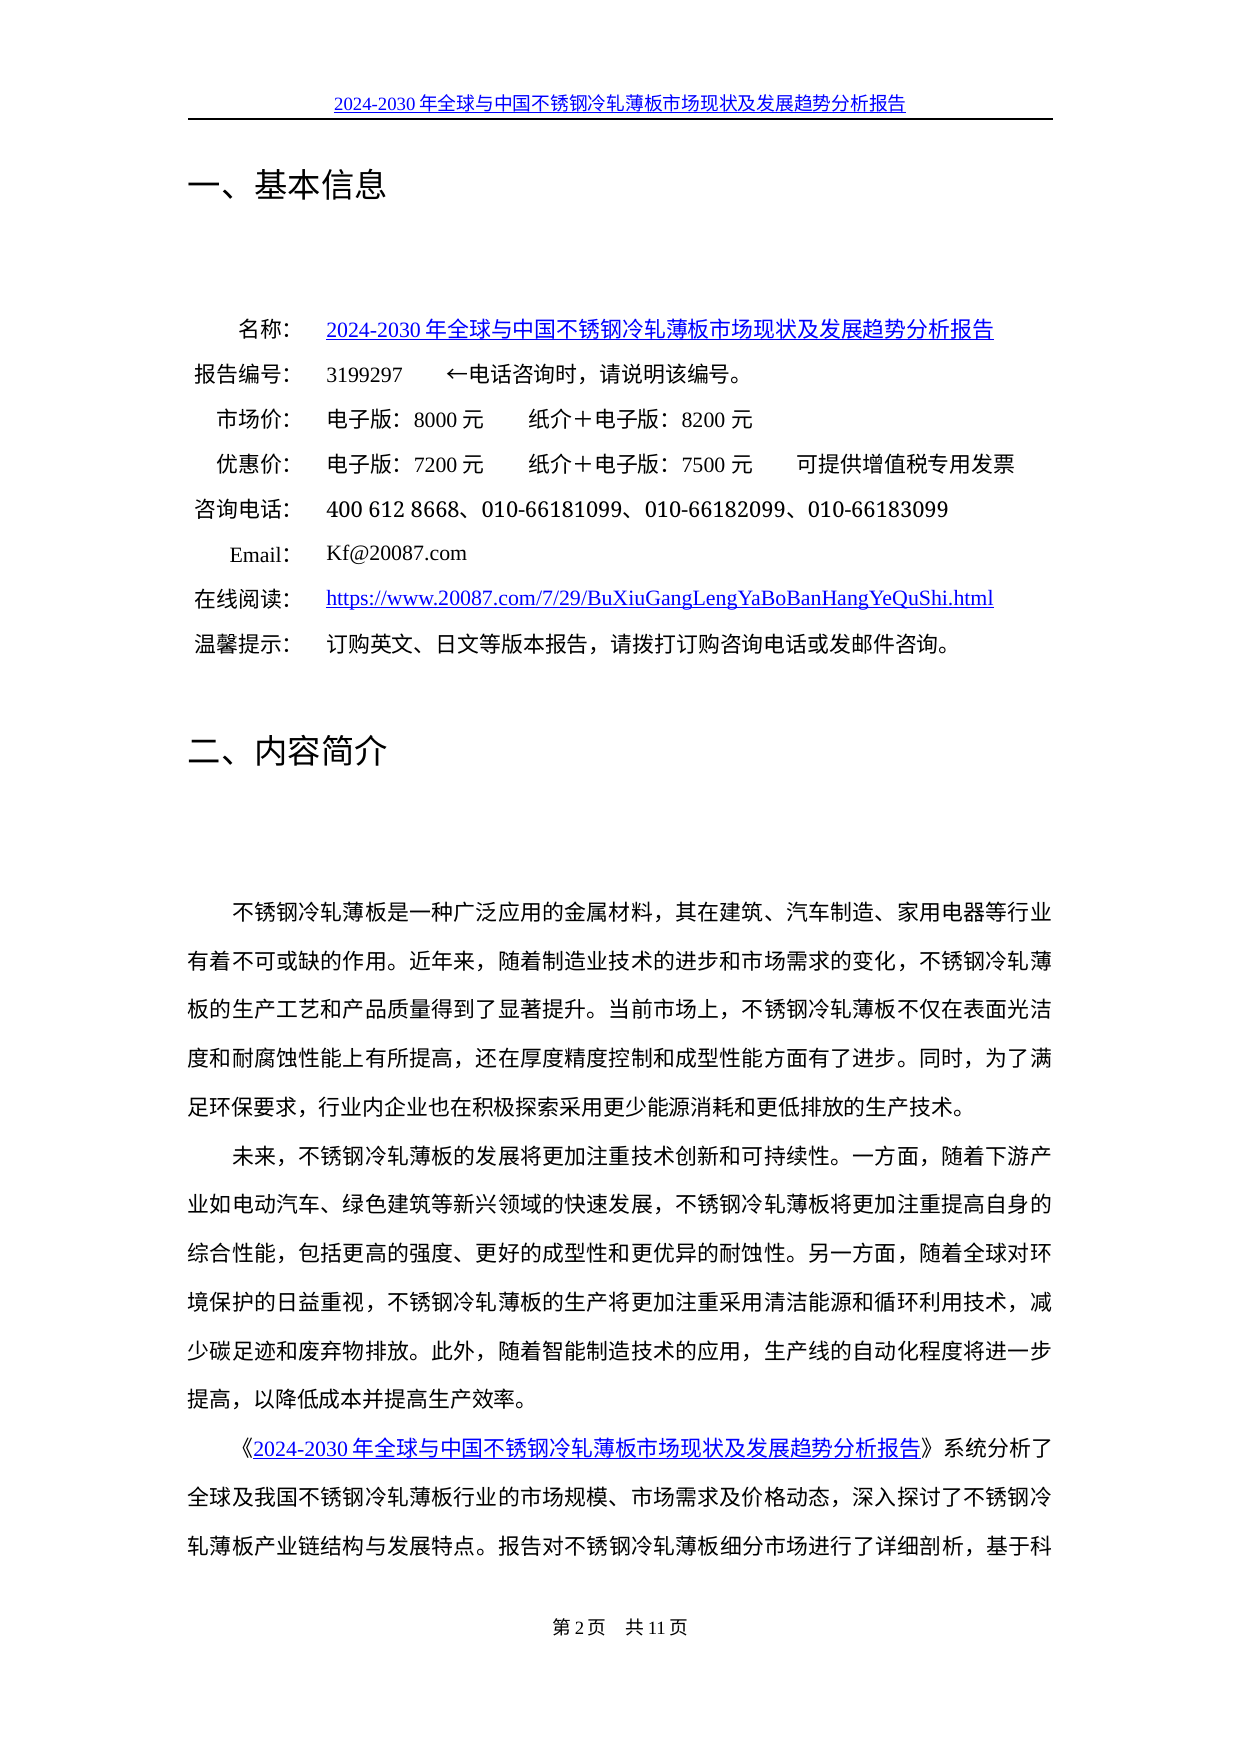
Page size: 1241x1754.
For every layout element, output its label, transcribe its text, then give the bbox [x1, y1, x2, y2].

table_cell 电子版：8000 元 纸介＋电子版：8200 元 [315, 402, 1073, 447]
table_cell 市场价： [167, 402, 315, 447]
table_cell [315, 582, 1073, 627]
table_cell 订购英文、日文等版本报告，请拨打订购咨询电话或发邮件咨询。 [315, 627, 1073, 672]
table_cell 电子版：7200 元 纸介＋电子版：7500 元 可提供增值税专用发票 [315, 447, 1073, 492]
table_header 2024-2030年全球与中国不锈钢冷轧薄板市场现状及发展趋势分析报告 [315, 312, 1073, 357]
table_cell Kf@20087.com [315, 537, 1073, 582]
table_cell 在线阅读： [167, 582, 315, 627]
table_cell 优惠价： [167, 447, 315, 492]
title 二、内容简介 [187, 717, 1053, 782]
table_cell 3199297 ←电话咨询时，请说明该编号。 [315, 357, 1073, 402]
table_cell 报告编号： [167, 357, 315, 402]
table_cell Email： [167, 537, 315, 582]
table_cell 400 612 8668、010-66181099、010-66182099、010-66183099 [315, 492, 1073, 537]
table_header 名称： [167, 312, 315, 357]
title 一、基本信息 [187, 150, 1053, 215]
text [187, 894, 1053, 1561]
table_cell 温馨提示： [167, 627, 315, 672]
table_cell 咨询电话： [167, 492, 315, 537]
